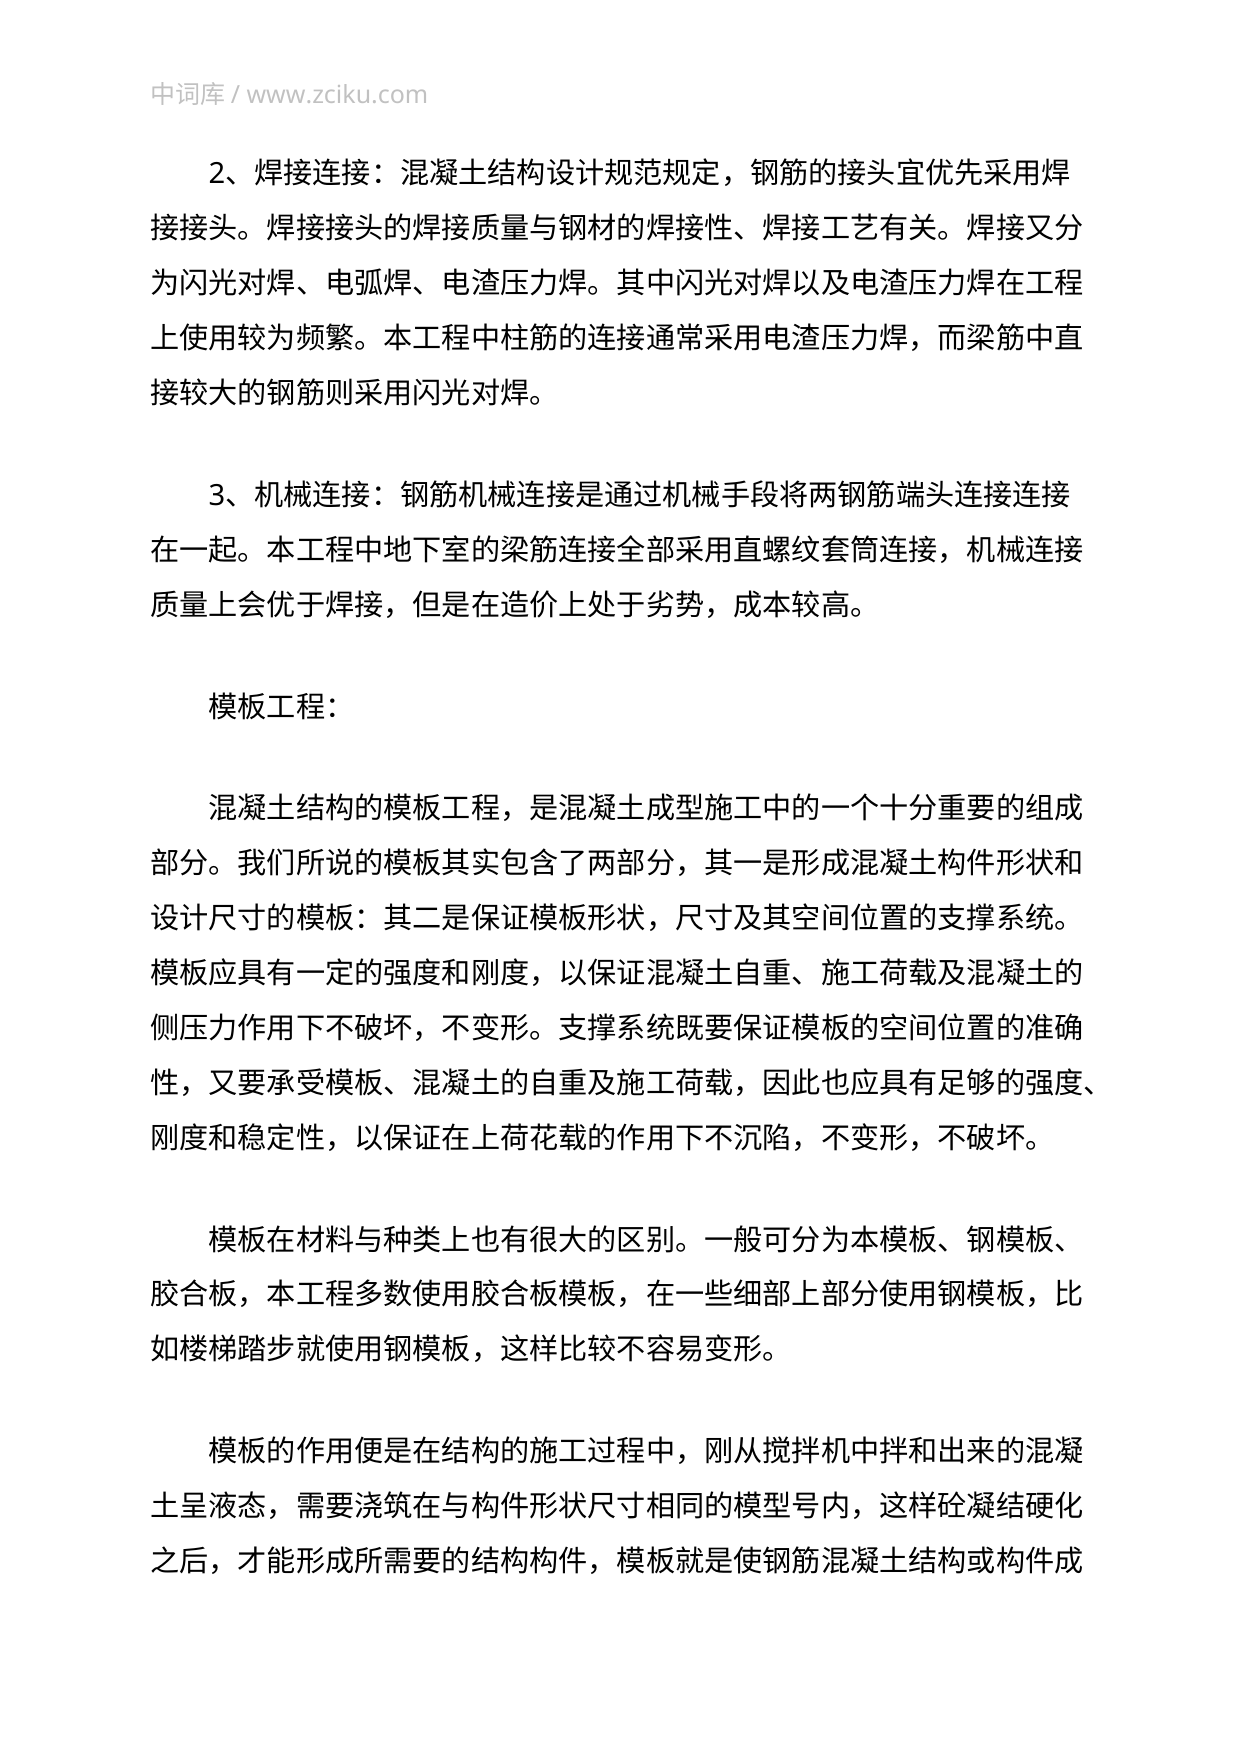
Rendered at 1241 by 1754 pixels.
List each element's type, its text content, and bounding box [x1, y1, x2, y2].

text 模板在材料与种类上也有很大的区别。一般可分为本模板、钢模板、胶合板，本工程多数使用胶合板模板，在一些细部上部分使用钢模板，比如楼梯踏步就使用钢模板，这样比较不容易变形。 [150, 1216, 1090, 1368]
text 混凝土结构的模板工程，是混凝土成型施工中的一个十分重要的组成部分。我们所说的模板其实包含了两部分，其一是形成混凝土构件形状和设计尺寸的模板：其二是保证模板形状，尺寸及其空间位置的支撑系统。模板应具有一定的强度和刚度，以保证混凝土自重、施工荷载及混凝土的侧压力作用下不破坏，不变形。支撑系统既要保证模板的空间位置的准确性，又要承受模板、混凝土的自重及施工荷载，因此也应具有足够的强度、刚度和稳定性，以保证在上荷花载的作用下不沉陷，不变形，不破坏。 [150, 785, 1090, 1157]
text 3、机械连接：钢筋机械连接是通过机械手段将两钢筋端头连接连接在一起。本工程中地下室的梁筋连接全部采用直螺纹套筒连接，机械连接质量上会优于焊接，但是在造价上处于劣势，成本较高。 [150, 471, 1090, 624]
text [150, 1428, 1090, 1580]
text 2、焊接连接：混凝土结构设计规范规定，钢筋的接头宜优先采用焊接接头。焊接接头的焊接质量与钢材的焊接性、焊接工艺有关。焊接又分为闪光对焊、电弧焊、电渣压力焊。其中闪光对焊以及电渣压力焊在工程上使用较为频繁。本工程中柱筋的连接通常采用电渣压力焊，而梁筋中直接较大的钢筋则采用闪光对焊。 [150, 150, 1090, 412]
text 模板工程： [150, 683, 1090, 725]
